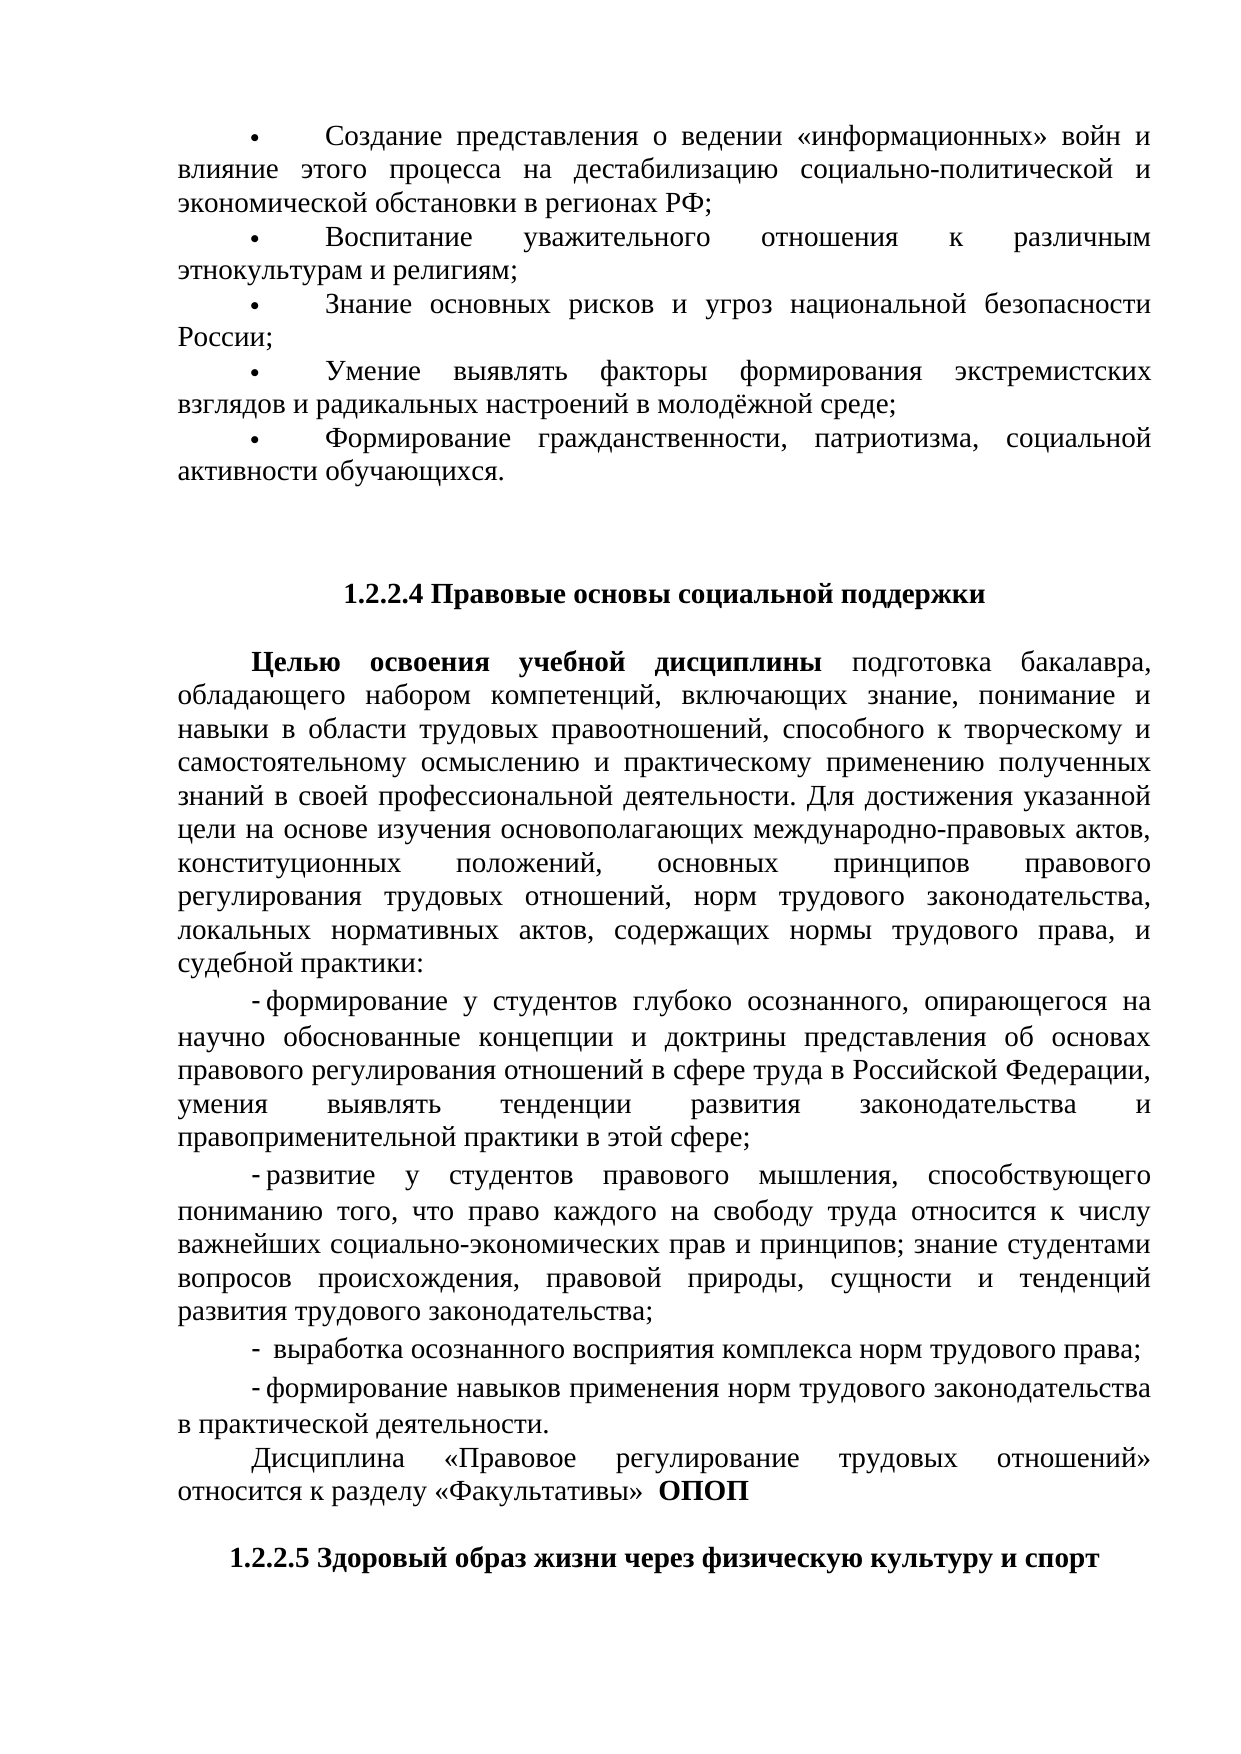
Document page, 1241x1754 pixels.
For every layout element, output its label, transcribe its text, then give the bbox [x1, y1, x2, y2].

list Знание основных рисков и угроз национальной безопасности России; [177, 286, 1152, 353]
list формирование у студентов глубоко осознанного, опирающегося на научно обоснованные концепции и доктрины представления об основах правового регулирования отношений в сфере труда в Российской Федерации, умения выявлять тенденции развития законодательства и правоприменительной практики в этой сфере; [177, 979, 1152, 1153]
list Воспитание уважительного отношения к различным этнокультурам и религиям; [177, 219, 1152, 286]
list формирование навыков применения норм трудового законодательства в практической деятельности. [177, 1367, 1152, 1440]
text Дисциплина «Правовое регулирование трудовых отношений» относится к разделу «Факультативы» ОПОП [177, 1440, 1152, 1507]
list выработка осознанного восприятия комплекса норм трудового права; [177, 1327, 1152, 1367]
list Умение выявлять факторы формирования экстремистских взглядов и радикальных настроений в молодёжной среде; [177, 353, 1152, 420]
text 1.2.2.4 Правовые основы социальной поддержки [177, 577, 1152, 610]
list Формирование гражданственности, патриотизма, социальной активности обучающихся. [177, 420, 1152, 487]
list развитие у студентов правового мышления, способствующего пониманию того, что право каждого на свободу труда относится к числу важнейших социально-экономических прав и принципов; знание студентами вопросов происхождения, правовой природы, сущности и тенденций развития трудового законодательства; [177, 1153, 1152, 1327]
list Создание представления о ведении «информационных» войн и влияние этого процесса на дестабилизацию социально-политической и экономической обстановки в регионах РФ; [177, 118, 1152, 219]
text Целью освоения учебной дисциплины подготовка бакалавра, обладающего набором компетенций, включающих знание, понимание и навыки в области трудовых правоотношений, способного к творческому и самостоятельному осмыслению и практическому применению полученных знаний в своей профессиональной деятельности. Для достижения указанной цели на основе изучения основополагающих международно-правовых актов, конституционных положений, основных принципов правового регулирования трудовых отношений, норм трудового законодательства, локальных нормативных актов, содержащих нормы трудового права, и судебной практики: [177, 644, 1152, 979]
text 1.2.2.5 Здоровый образ жизни через физическую культуру и спорт [177, 1540, 1152, 1574]
